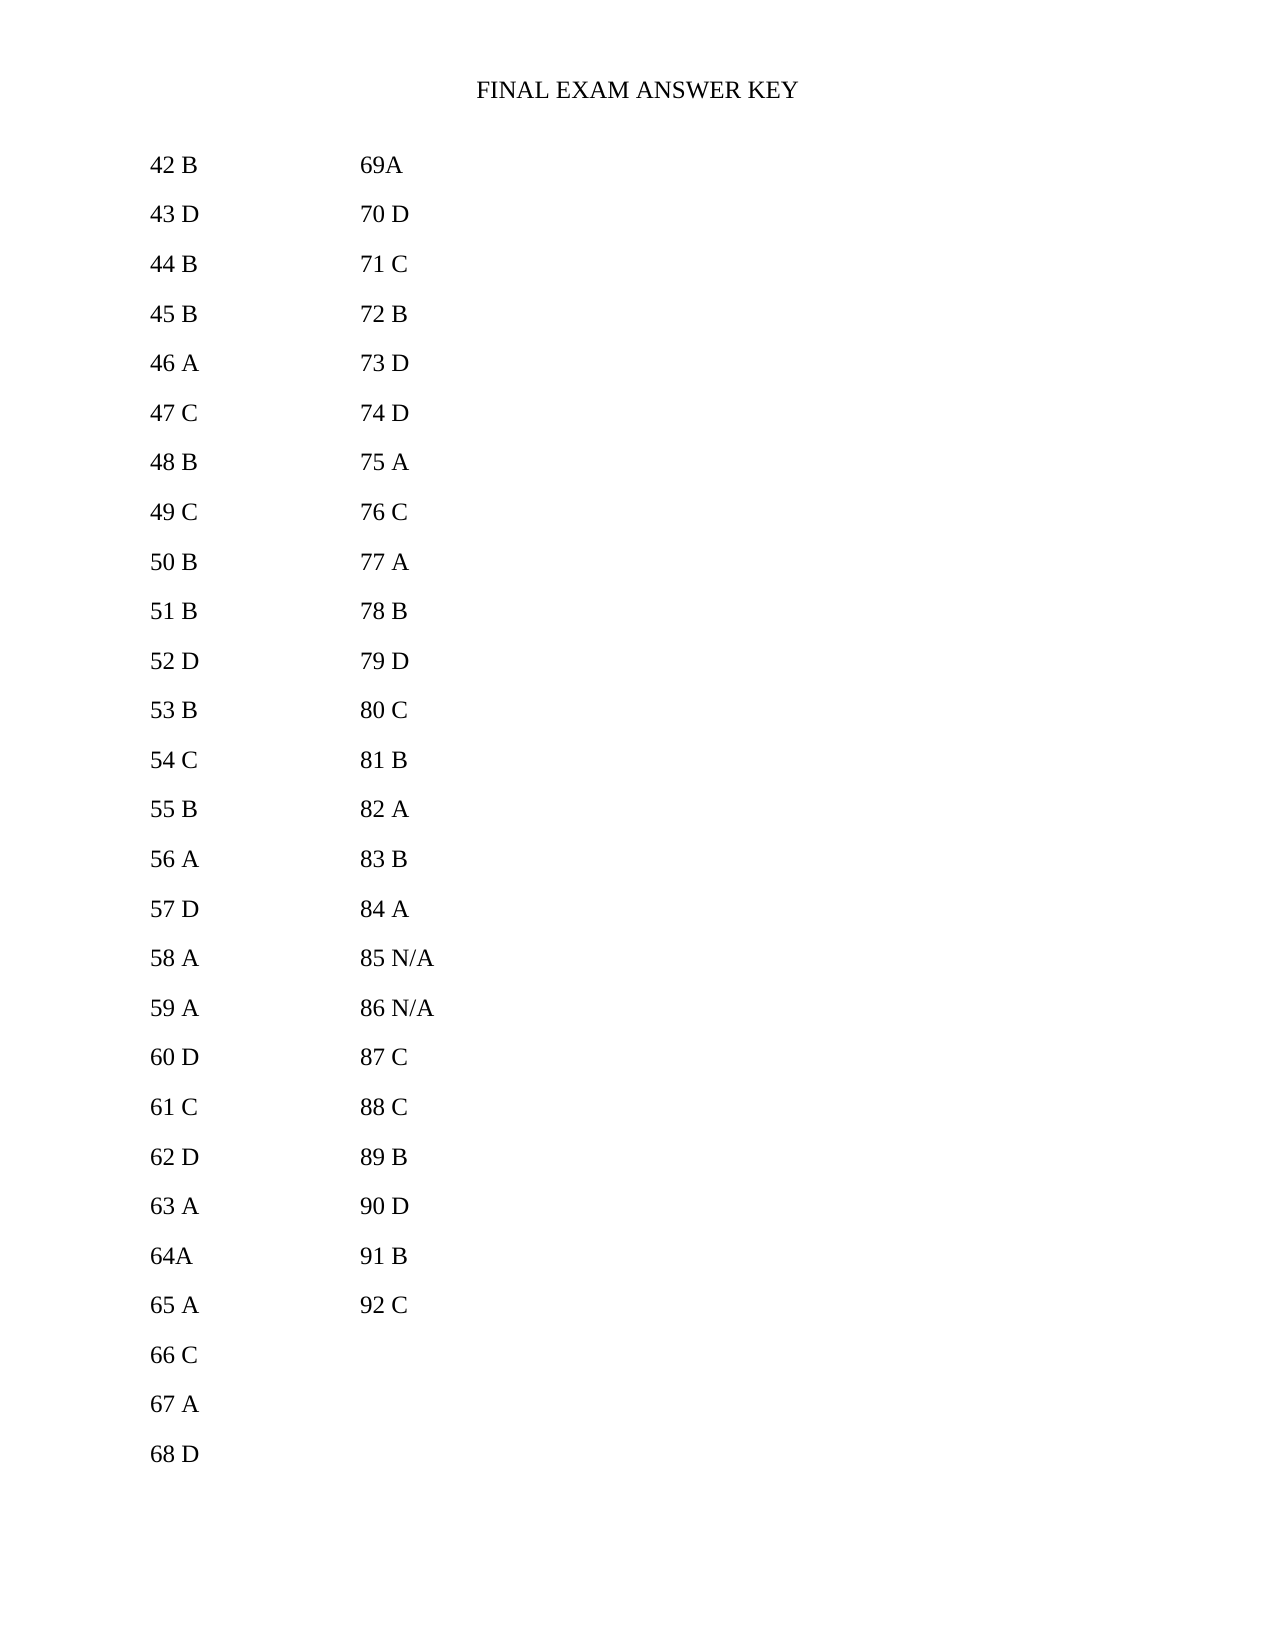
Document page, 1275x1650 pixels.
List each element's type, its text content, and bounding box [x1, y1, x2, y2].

text 61 C [150, 1092, 285, 1121]
text 81 B [360, 745, 495, 774]
text 86 N/A [360, 993, 495, 1022]
text 74 D [360, 398, 495, 427]
text 52 D [150, 646, 285, 674]
text 92 C [360, 1290, 495, 1319]
text 55 B [150, 794, 285, 823]
text 83 B [360, 844, 495, 873]
text 54 C [150, 745, 285, 774]
text 67 A [150, 1389, 285, 1418]
text 66 C [150, 1340, 285, 1369]
text 78 B [360, 596, 495, 625]
text 45 B [150, 299, 285, 327]
text 85 N/A [360, 943, 495, 972]
text 62 D [150, 1142, 285, 1170]
text 89 B [360, 1142, 495, 1170]
text 63 A [150, 1191, 285, 1220]
text 58 A [150, 943, 285, 972]
text 57 D [150, 894, 285, 922]
text 80 C [360, 695, 495, 724]
text 64A [150, 1241, 285, 1269]
text 49 C [150, 497, 285, 526]
text 79 D [360, 646, 495, 674]
text 43 D [150, 199, 285, 228]
text 48 B [150, 447, 285, 476]
text 75 A [360, 447, 495, 476]
text 42 B [150, 150, 285, 179]
text 60 D [150, 1042, 285, 1071]
text 77 A [360, 547, 495, 575]
text 69A [360, 150, 495, 179]
text 91 B [360, 1241, 495, 1269]
text 51 B [150, 596, 285, 625]
text 72 B [360, 299, 495, 327]
text 76 C [360, 497, 495, 526]
text 68 D [150, 1439, 285, 1468]
text 56 A [150, 844, 285, 873]
text 44 B [150, 249, 285, 278]
text 90 D [360, 1191, 495, 1220]
text 71 C [360, 249, 495, 278]
text 73 D [360, 348, 495, 377]
text 53 B [150, 695, 285, 724]
text 65 A [150, 1290, 285, 1319]
text 59 A [150, 993, 285, 1022]
text 84 A [360, 894, 495, 922]
text 50 B [150, 547, 285, 575]
text 46 A [150, 348, 285, 377]
text 87 C [360, 1042, 495, 1071]
text 88 C [360, 1092, 495, 1121]
text 70 D [360, 199, 495, 228]
text 82 A [360, 794, 495, 823]
text 47 C [150, 398, 285, 427]
